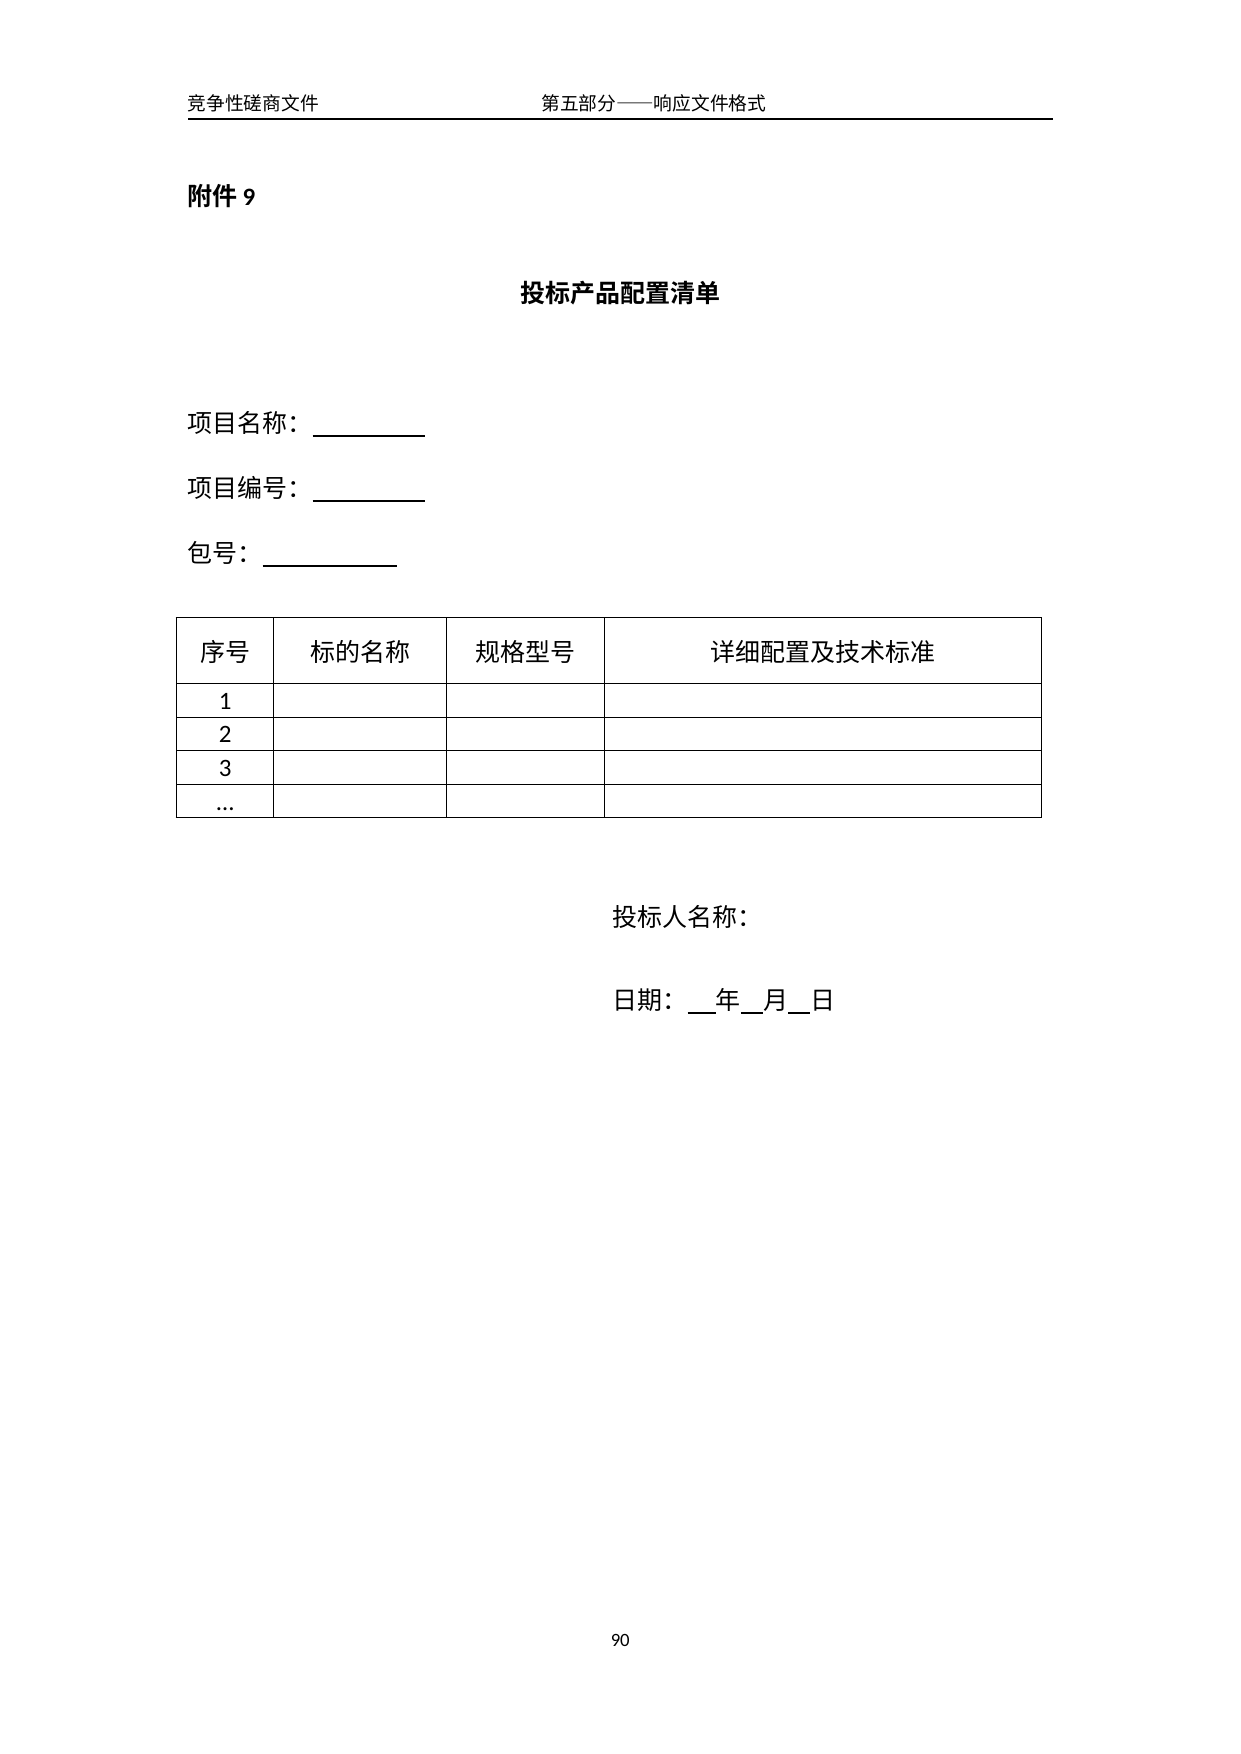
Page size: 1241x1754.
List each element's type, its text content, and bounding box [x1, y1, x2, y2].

table_cell 2 [177, 718, 273, 750]
table_cell … [177, 785, 273, 817]
table_cell [605, 751, 1041, 784]
table_cell [605, 718, 1041, 750]
table_cell [447, 751, 604, 784]
table_cell [274, 718, 446, 750]
table_header 序号 [177, 618, 273, 683]
text 项目名称： [187, 389, 1053, 454]
table_header 标的名称 [274, 618, 446, 683]
text 包号： [187, 519, 1053, 584]
table_header 详细配置及技术标准 [605, 618, 1041, 683]
table_cell [274, 751, 446, 784]
text 附件9 [187, 162, 1053, 227]
table_cell [447, 684, 604, 717]
text 投标产品配置清单 [187, 259, 1053, 324]
table_cell 3 [177, 751, 273, 784]
table_cell [605, 785, 1041, 817]
text 项目编号： [187, 454, 1053, 519]
text 投标人名称： [187, 883, 1053, 948]
table_cell [605, 684, 1041, 717]
table_cell [274, 785, 446, 817]
table_header 规格型号 [447, 618, 604, 683]
table_cell 1 [177, 684, 273, 717]
table_cell [447, 718, 604, 750]
table_cell [447, 785, 604, 817]
table_cell [274, 684, 446, 717]
text 日期： 年 月 日 [187, 966, 1053, 1031]
